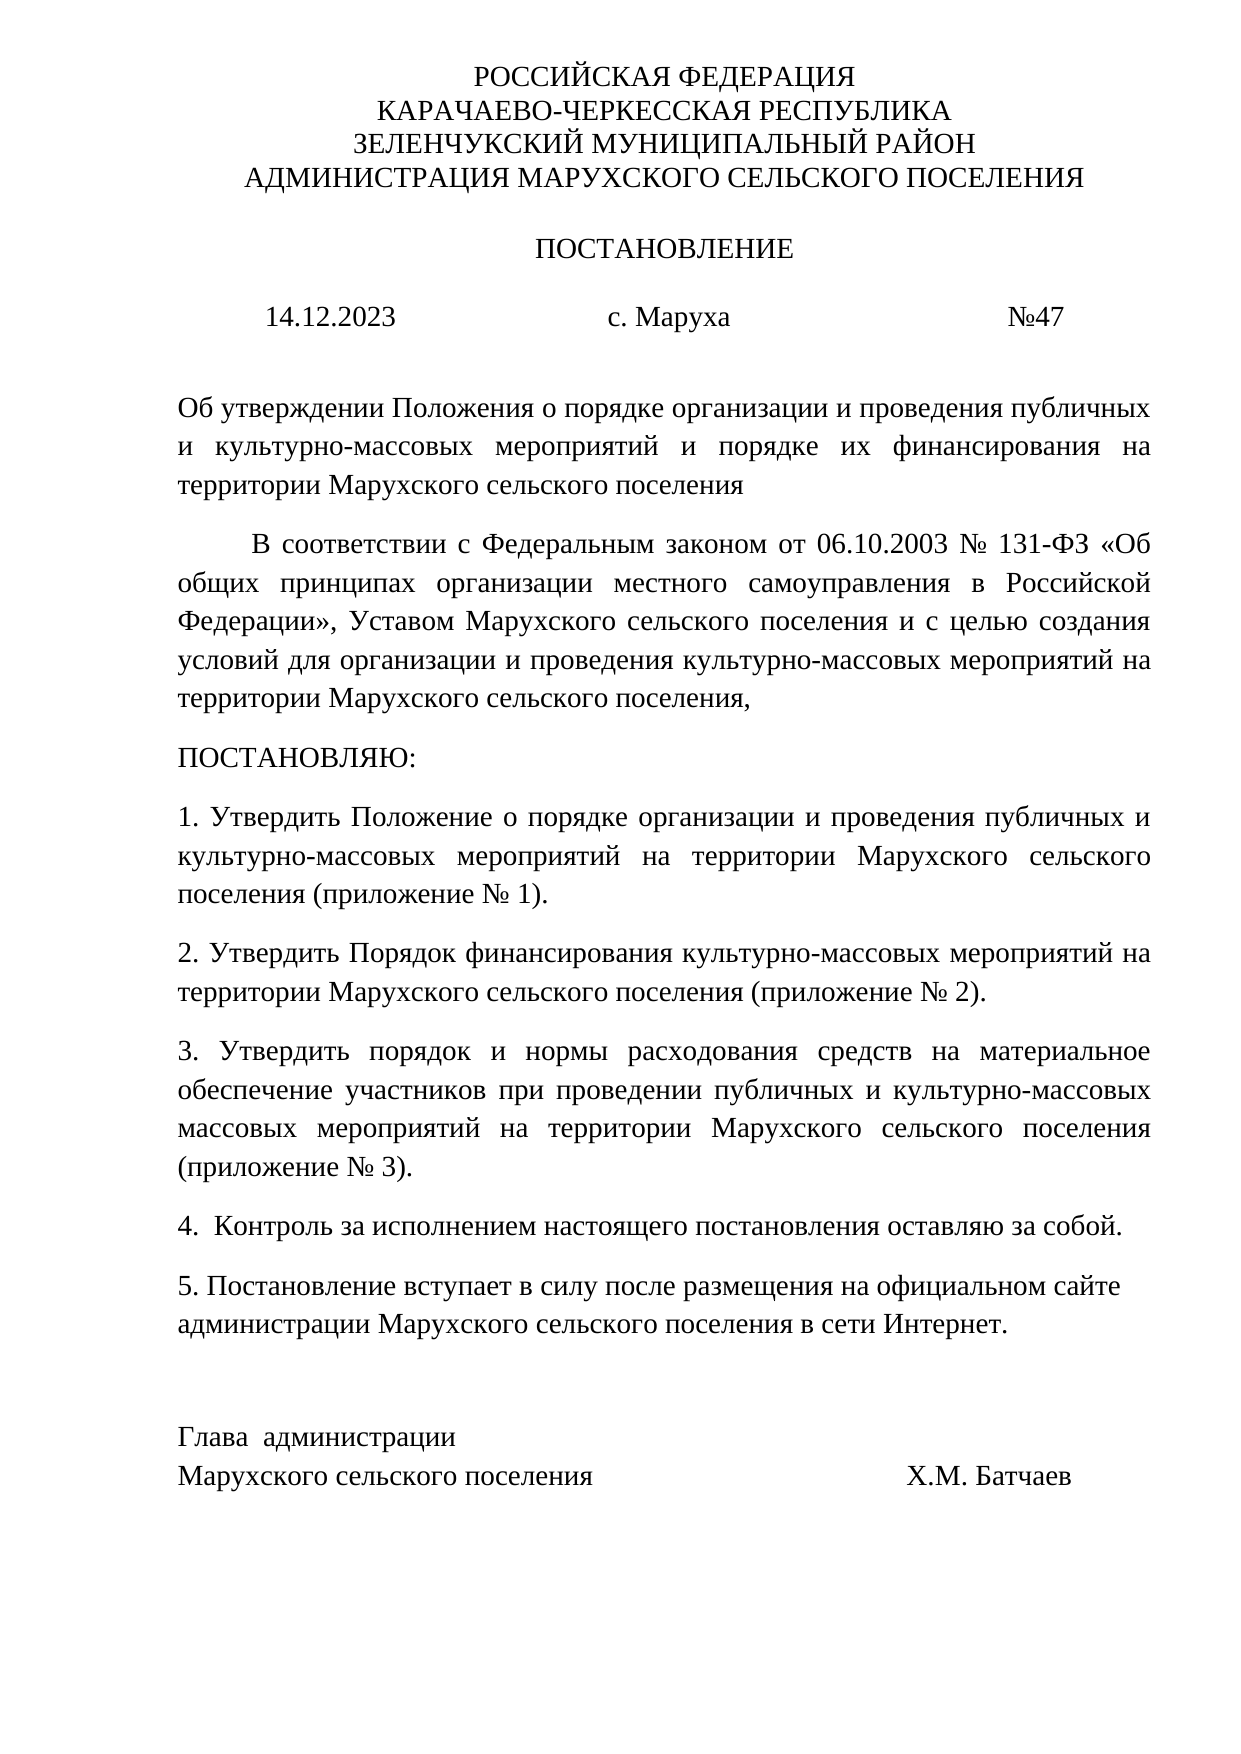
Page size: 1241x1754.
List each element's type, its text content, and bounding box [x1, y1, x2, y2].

text ЗЕЛЕНЧУКСКИЙ МУНИЦИПАЛЬНЫЙ РАЙОН [177, 126, 1152, 160]
text Глава администрации Марухского сельского поселения Х.М. Батчаев [177, 1419, 1152, 1492]
text 1. Утвердить Положение о порядке организации и проведения публичных и культурно-массовых мероприятий на территории Марухского сельского поселения (приложение № 1). [177, 799, 1152, 910]
text 2. Утвердить Порядок финансирования культурно-массовых мероприятий на территории Марухского сельского поселения (приложение № 2). [177, 936, 1152, 1008]
text 4. Контроль за исполнением настоящего постановления оставляю за собой. [177, 1208, 1152, 1242]
text 14.12.2023 с. Маруха №47 [177, 299, 1152, 332]
text Об утверждении Положения о порядке организации и проведения публичных и культурно-массовых мероприятий и порядке их финансирования на территории Марухского сельского поселения [177, 390, 1152, 500]
text 5. Постановление вступает в силу после размещения на официальном сайте администрации Марухского сельского поселения в сети Интернет. [177, 1268, 1152, 1340]
text 3. Утвердить порядок и нормы расходования средств на материальное обеспечение участников при проведении публичных и культурно-массовых массовых мероприятий на территории Марухского сельского поселения (приложение № 3). [177, 1033, 1152, 1183]
text ПОСТАНОВЛЕНИЕ [177, 232, 1152, 265]
text АДМИНИСТРАЦИЯ МАРУХСКОГО СЕЛЬСКОГО ПОСЕЛЕНИЯ [177, 160, 1152, 193]
text В соответствии с Федеральным законом от 06.10.2003 № 131-ФЗ «Об общих принципах организации местного самоуправления в Российской Федерации», Уставом Марухского сельского поселения и с целью создания условий для организации и проведения культурно-массовых мероприятий на территории Марухского сельского поселения, [177, 526, 1152, 714]
text РОССИЙСКАЯ ФЕДЕРАЦИЯ [177, 59, 1152, 93]
text КАРАЧАЕВО-ЧЕРКЕССКАЯ РЕСПУБЛИКА [177, 93, 1152, 126]
text ПОСТАНОВЛЯЮ: [177, 740, 1152, 773]
